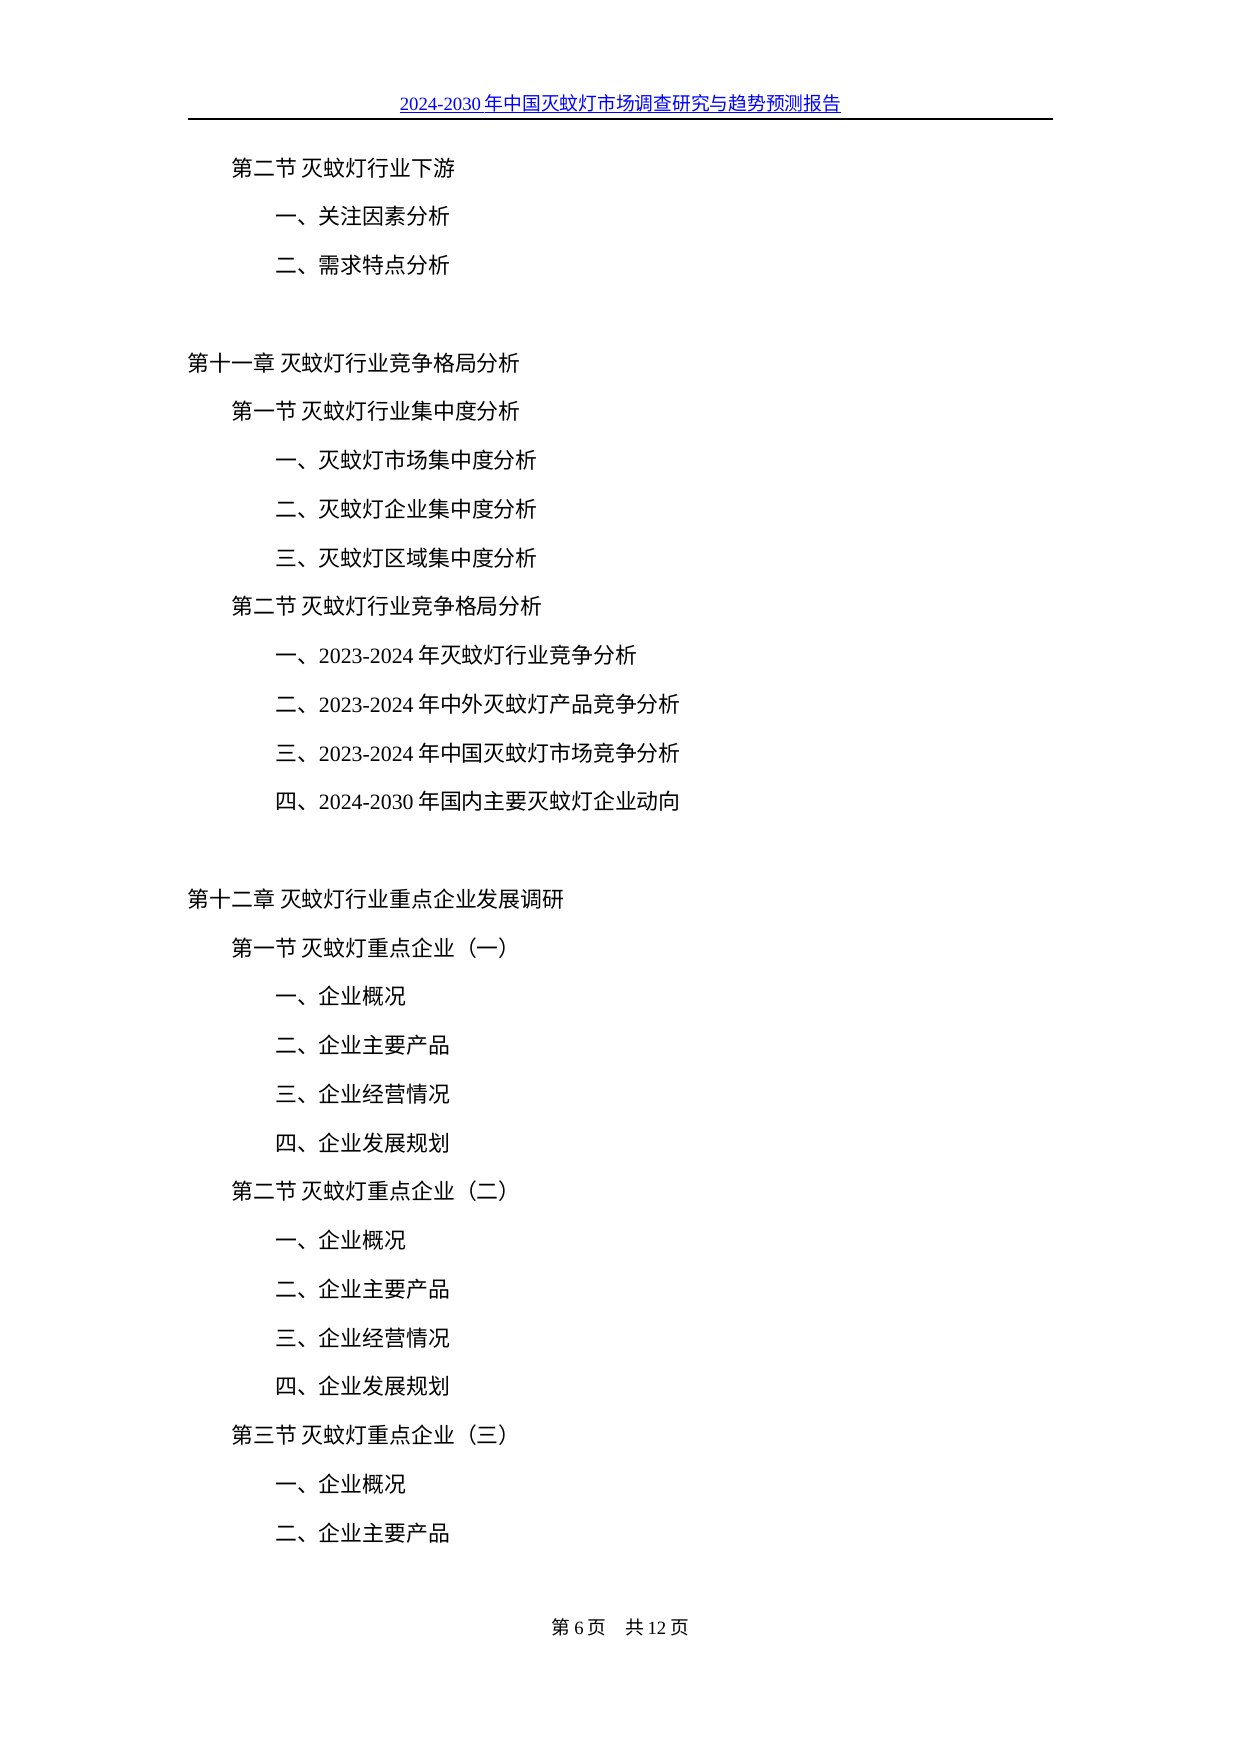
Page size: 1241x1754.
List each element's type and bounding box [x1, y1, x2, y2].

text [187, 150, 1053, 1548]
